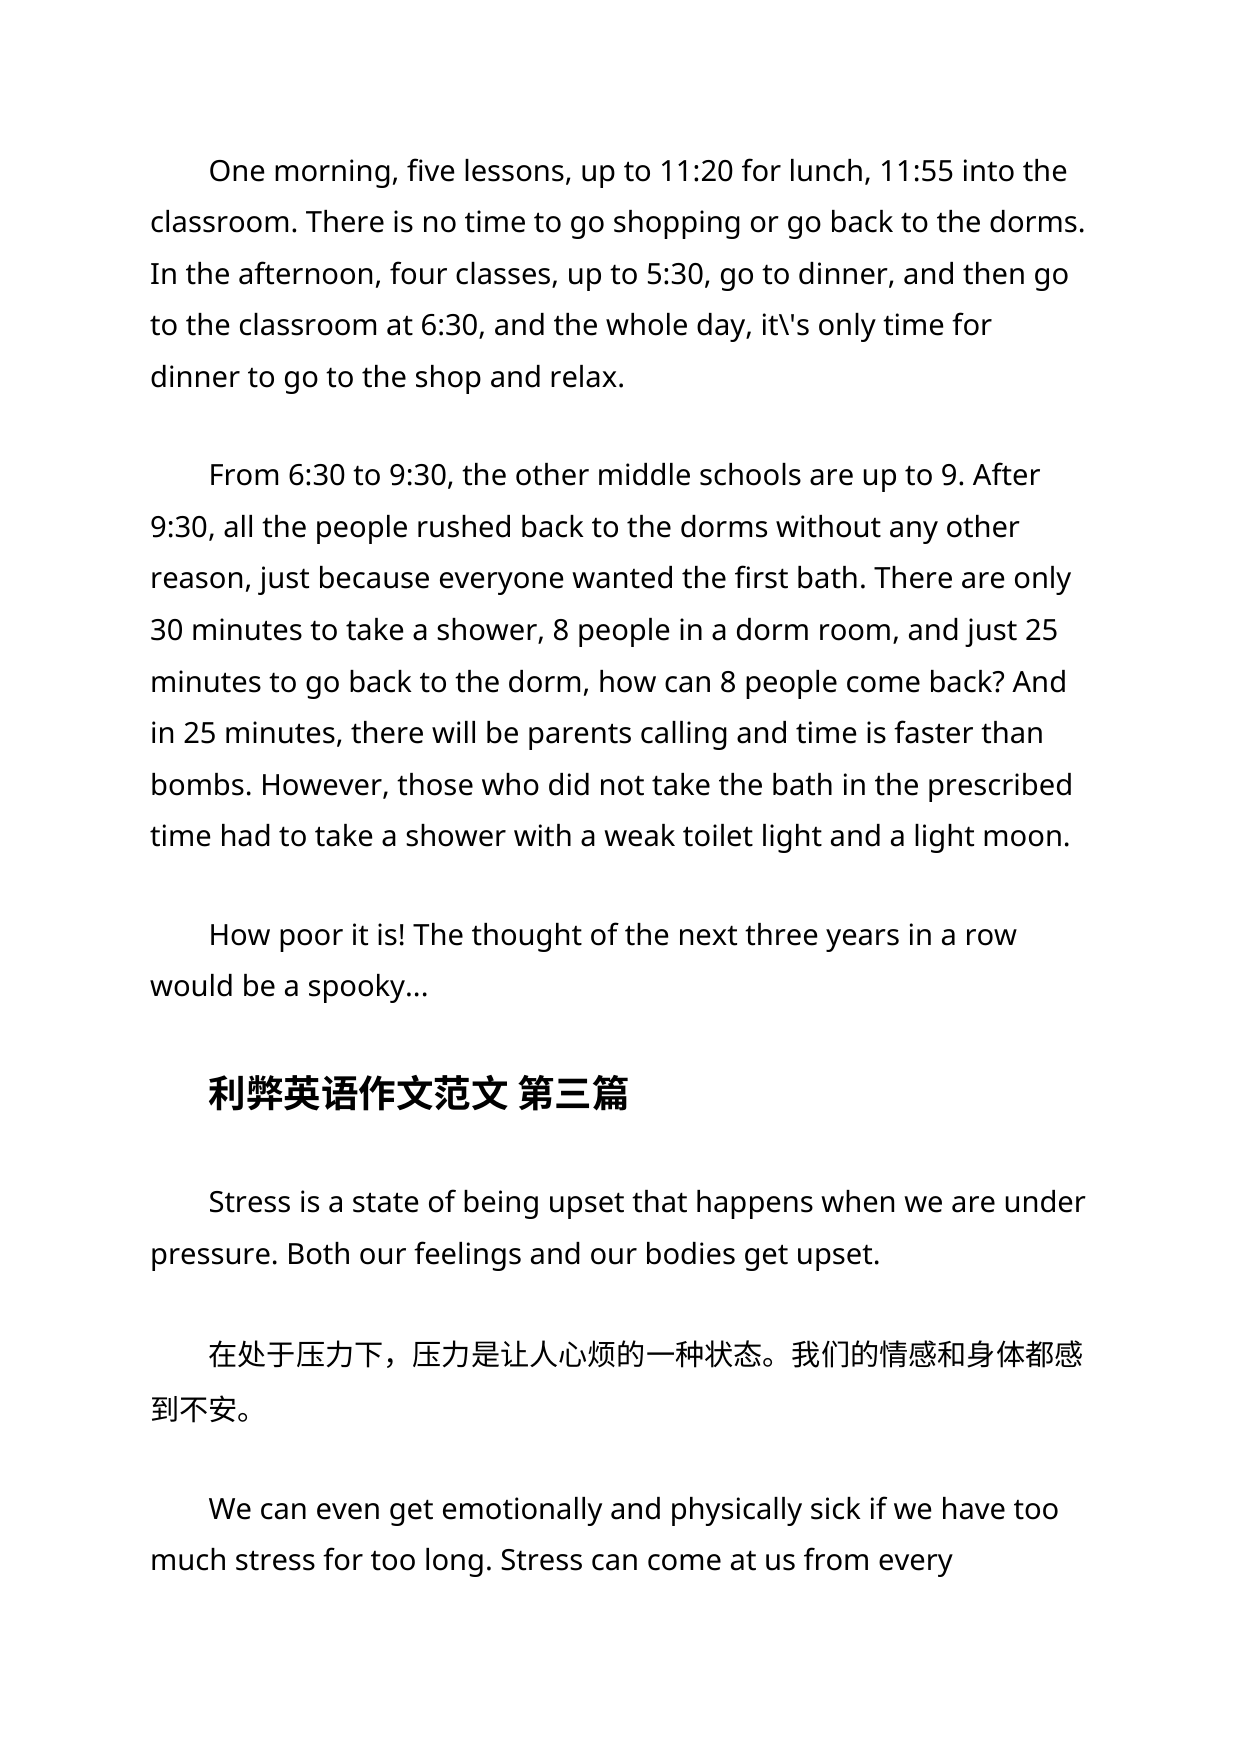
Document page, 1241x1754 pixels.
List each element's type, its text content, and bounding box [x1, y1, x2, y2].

text 利弊英语作文范文 第三篇 [150, 1064, 1090, 1118]
text One morning, five lessons, up to 11:20 for lunch, 11:55 into the classroom. There is no time to go shopping or go back to the dorms. In the afternoon, four classes, up to 5:30, go to dinner, and then go to the classroom at 6:30, and the whole day, it\'s only time for dinner to go to the shop and relax. [150, 150, 1090, 396]
text How poor it is! The thought of the next three years in a row would be a spooky... [150, 914, 1090, 1005]
text From 6:30 to 9:30, the other middle schools are up to 9. After 9:30, all the people rushed back to the dorms without any other reason, just because everyone wanted the first bath. There are only 30 minutes to take a shower, 8 people in a dorm room, and just 25 minutes to go back to the dorm, how can 8 people come back? And in 25 minutes, there will be parents calling and time is faster than bombs. However, those who did not take the bath in the prescribed time had to take a shower with a weak toilet light and a light moon. [150, 455, 1090, 855]
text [150, 1488, 1090, 1579]
text Stress is a state of being upset that happens when we are under pressure. Both our feelings and our bodies get upset. [150, 1181, 1090, 1273]
text 在处于压力下，压力是让人心烦的一种状态。我们的情感和身体都感到不安。 [150, 1331, 1090, 1429]
